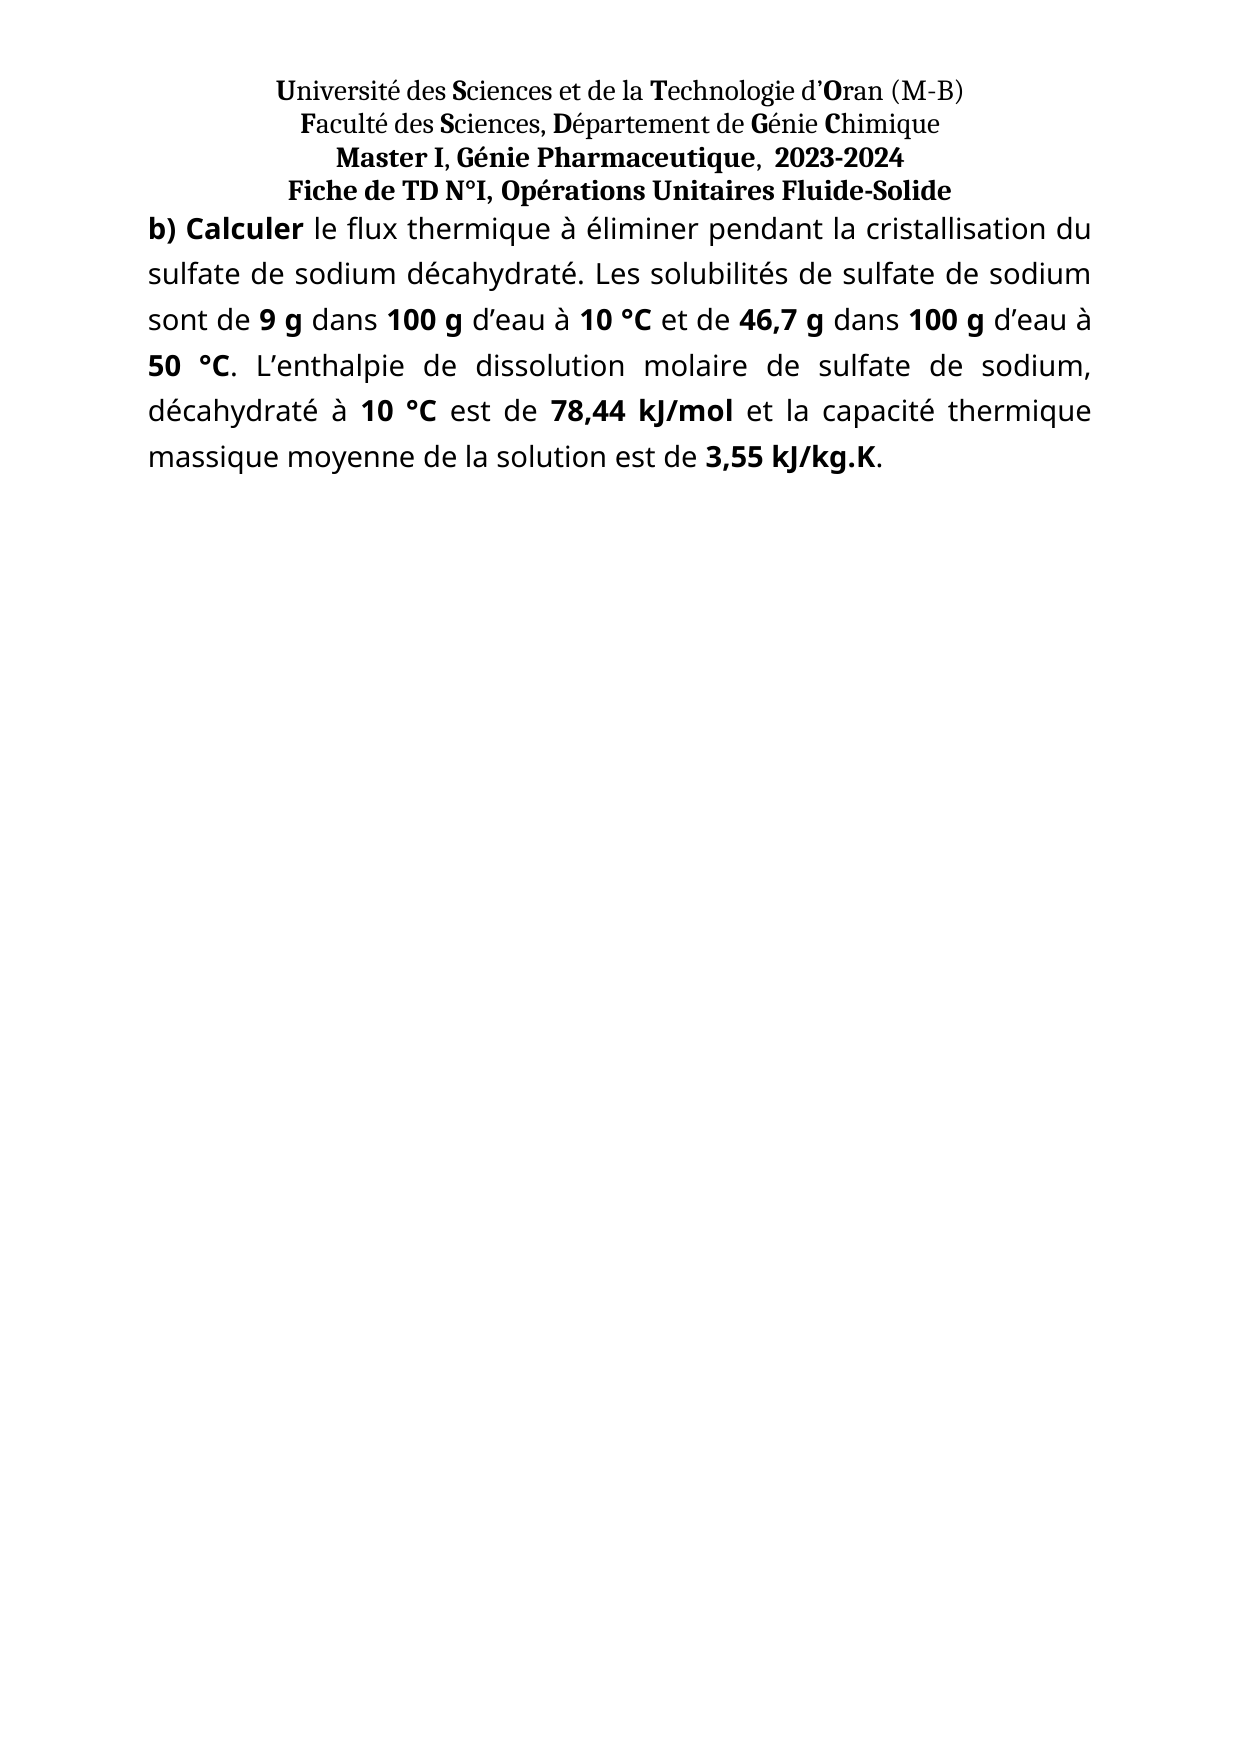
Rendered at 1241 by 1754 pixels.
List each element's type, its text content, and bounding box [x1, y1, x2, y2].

text b) Calculer le flux thermique à éliminer pendant la cristallisation du sulfate de sodium décahydraté. Les solubilités de sulfate de sodium sont de 9 g dans 100 g d’eau à 10 °C et de 46,7 g dans 100 g d’eau à 50 °C. L’enthalpie de dissolution molaire de sulfate de sodium, décahydraté à 10 °C est de 78,44 kJ/mol et la capacité thermique massique moyenne de la solution est de 3,55 kJ/kg.K. [148, 208, 1093, 476]
